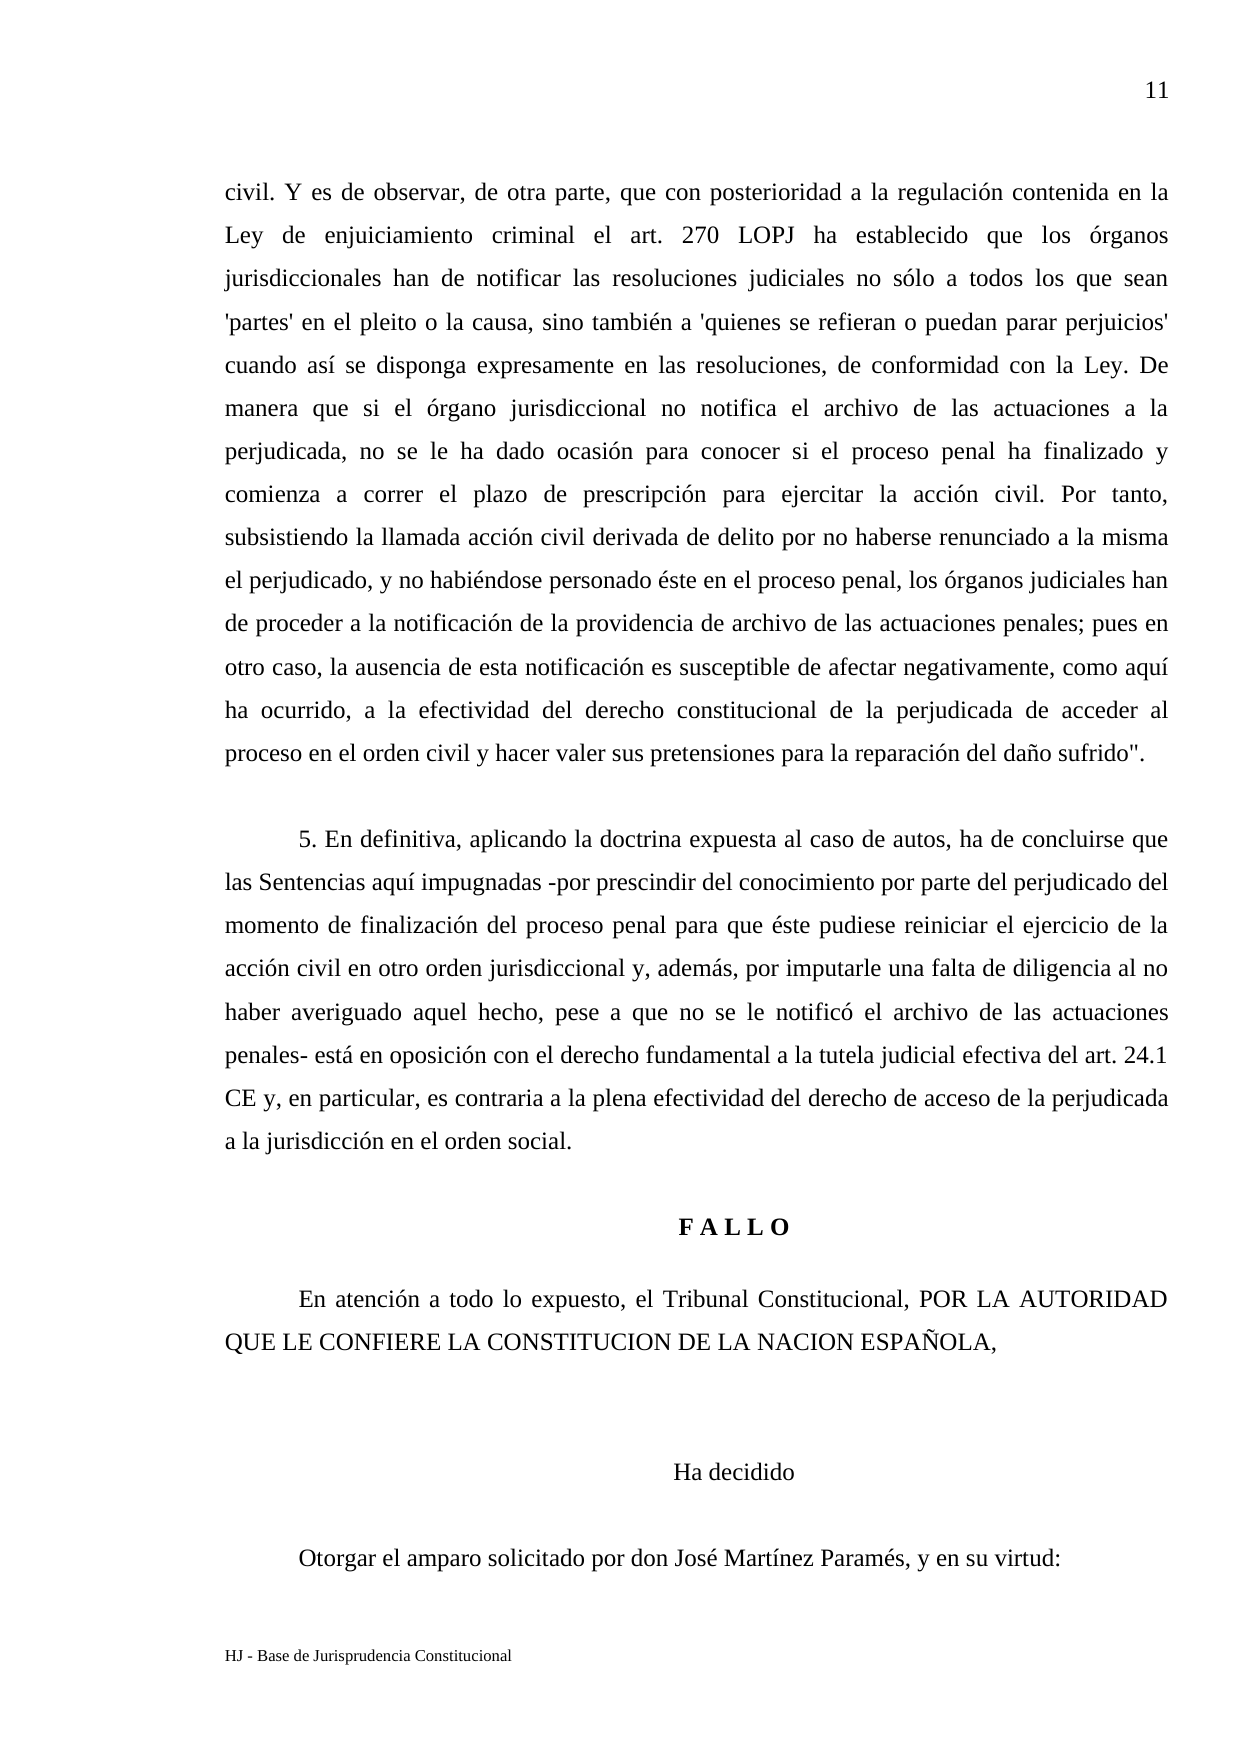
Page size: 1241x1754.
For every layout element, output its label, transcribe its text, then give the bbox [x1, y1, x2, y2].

text Ha decidido [224, 1457, 1169, 1485]
text 5. En definitiva, aplicando la doctrina expuesta al caso de autos, ha de concluirse que las Sentencias aquí impugnadas -por prescindir del conocimiento por parte del perjudicado del momento de finalización del proceso penal para que éste pudiese reiniciar el ejercicio de la acción civil en otro orden jurisdiccional y, además, por imputarle una falta de diligencia al no haber averiguado aquel hecho, pese a que no se le notificó el archivo de las actuaciones penales- está en oposición con el derecho fundamental a la tutela judicial efectiva del art. 24.1 CE y, en particular, es contraria a la plena efectividad del derecho de acceso de la perjudicada a la jurisdicción en el orden social. [224, 824, 1169, 1155]
subtitle F A L L O [224, 1212, 1169, 1241]
text En atención a todo lo expuesto, el Tribunal Constitucional, POR LA AUTORIDAD QUE LE CONFIERE LA CONSTITUCION DE LA NACION ESPAÑOLA, [224, 1284, 1169, 1356]
text Otorgar el amparo solicitado por don José Martínez Paramés, y en su virtud: [224, 1543, 1169, 1572]
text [224, 177, 1169, 767]
